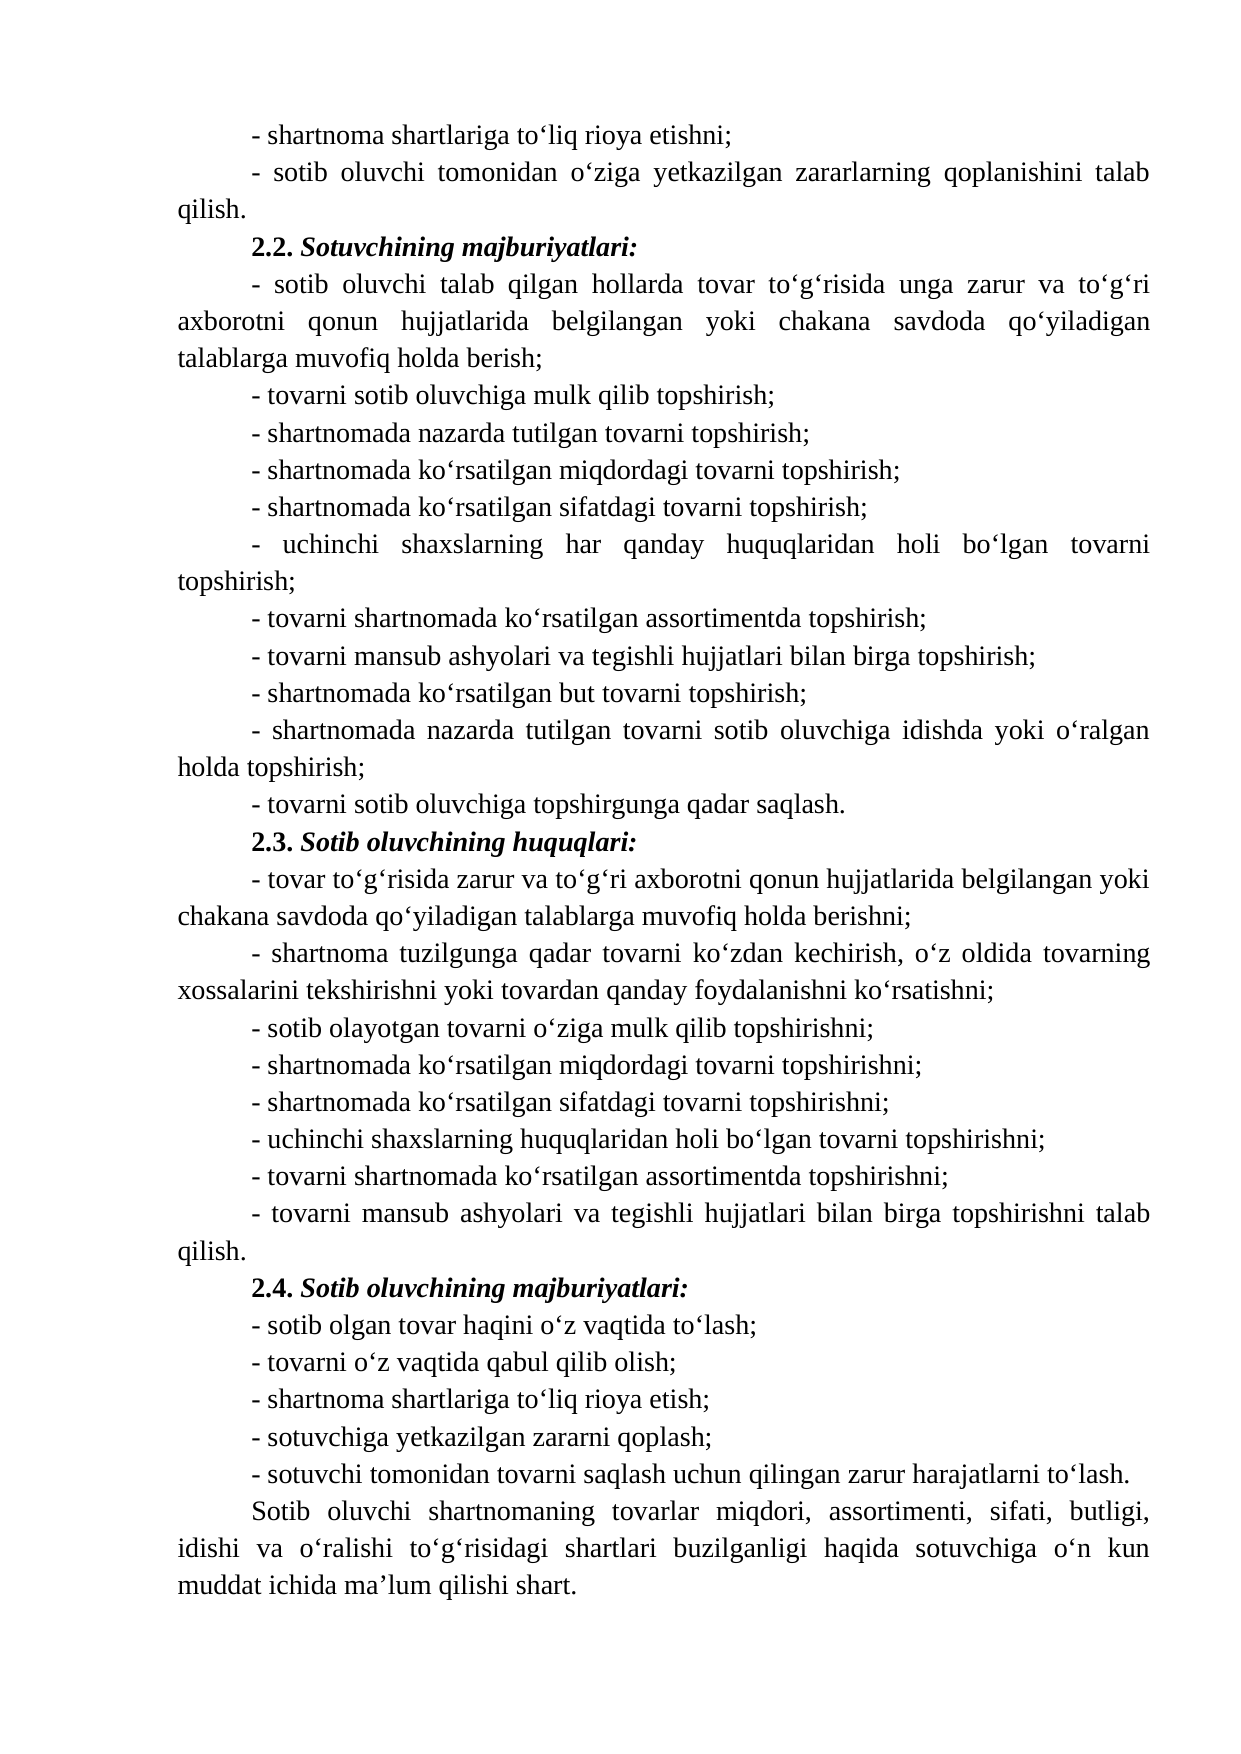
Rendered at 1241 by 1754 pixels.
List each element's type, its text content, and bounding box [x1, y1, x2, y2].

text - tovarni mansub ashyolari va tegishli hujjatlari bilan birga topshirish; [177, 639, 1152, 671]
text - tovarni sotib oluvchiga mulk qilib topshirish; [177, 378, 1152, 411]
text 2.3. Sotib oluvchining huquqlari: [177, 825, 1152, 857]
text Sotib oluvchi shartnomaning tovarlar miqdori, assortimenti, sifati, butligi, idishi va oʻralishi toʻgʻrisidagi shartlari buzilganligi haqida sotuvchiga oʻn kun muddat ichida maʼlum qilishi shart. [177, 1494, 1152, 1601]
text - shartnomada koʻrsatilgan miqdordagi tovarni topshirishni; [177, 1048, 1152, 1080]
text 2.2. Sotuvchining majburiyatlari: [251, 230, 1152, 262]
text - tovarni shartnomada koʻrsatilgan assortimentda topshirishni; [177, 1159, 1152, 1192]
text - tovarni sotib oluvchiga topshirgunga qadar saqlash. [177, 787, 1152, 820]
text - sotib oluvchi talab qilgan hollarda tovar toʻgʻrisida unga zarur va toʻgʻri axborotni qonun hujjatlarida belgilangan yoki chakana savdoda qoʻyiladigan talablarga muvofiq holda berish; [177, 267, 1152, 374]
text - shartnoma tuzilgunga qadar tovarni koʻzdan kechirish, oʻz oldida tovarning xossalarini tekshirishni yoki tovardan qanday foydalanishni koʻrsatishni; [177, 936, 1152, 1006]
text - shartnomada koʻrsatilgan miqdordagi tovarni topshirish; [177, 453, 1152, 485]
text - uchinchi shaxslarning har qanday huquqlaridan holi boʻlgan tovarni topshirish; [177, 527, 1152, 597]
text - uchinchi shaxslarning huquqlaridan holi boʻlgan tovarni topshirishni; [177, 1122, 1152, 1154]
text - tovar toʻgʻrisida zarur va toʻgʻri axborotni qonun hujjatlarida belgilangan yoki chakana savdoda qoʻyiladigan talablarga muvofiq holda berishni; [177, 862, 1152, 931]
text 2.4. Sotib oluvchining majburiyatlari: [177, 1271, 1152, 1303]
text - tovarni mansub ashyolari va tegishli hujjatlari bilan birga topshirishni talab qilish. [177, 1197, 1152, 1266]
text - sotib oluvchi tomonidan oʻziga yetkazilgan zararlarning qoplanishini talab qilish. [177, 155, 1152, 225]
text - tovarni shartnomada koʻrsatilgan assortimentda topshirish; [177, 602, 1152, 634]
text - shartnomada koʻrsatilgan sifatdagi tovarni topshirish; [177, 490, 1152, 522]
text - shartnomada koʻrsatilgan sifatdagi tovarni topshirishni; [177, 1085, 1152, 1117]
text - shartnomada nazarda tutilgan tovarni topshirish; [177, 416, 1152, 448]
text - sotib olgan tovar haqini oʻz vaqtida toʻlash; [177, 1308, 1152, 1341]
text - sotuvchiga yetkazilgan zararni qoplash; [177, 1420, 1152, 1452]
text - sotuvchi tomonidan tovarni saqlash uchun qilingan zarur harajatlarni toʻlash. [177, 1457, 1152, 1489]
text - shartnoma shartlariga toʻliq rioya etishni; [177, 118, 1152, 151]
text - shartnomada nazarda tutilgan tovarni sotib oluvchiga idishda yoki oʻralgan holda topshirish; [177, 713, 1152, 783]
text - sotib olayotgan tovarni oʻziga mulk qilib topshirishni; [177, 1011, 1152, 1043]
text - shartnomada koʻrsatilgan but tovarni topshirish; [177, 676, 1152, 708]
text - tovarni oʻz vaqtida qabul qilib olish; [177, 1345, 1152, 1378]
text - shartnoma shartlariga toʻliq rioya etish; [177, 1382, 1152, 1415]
